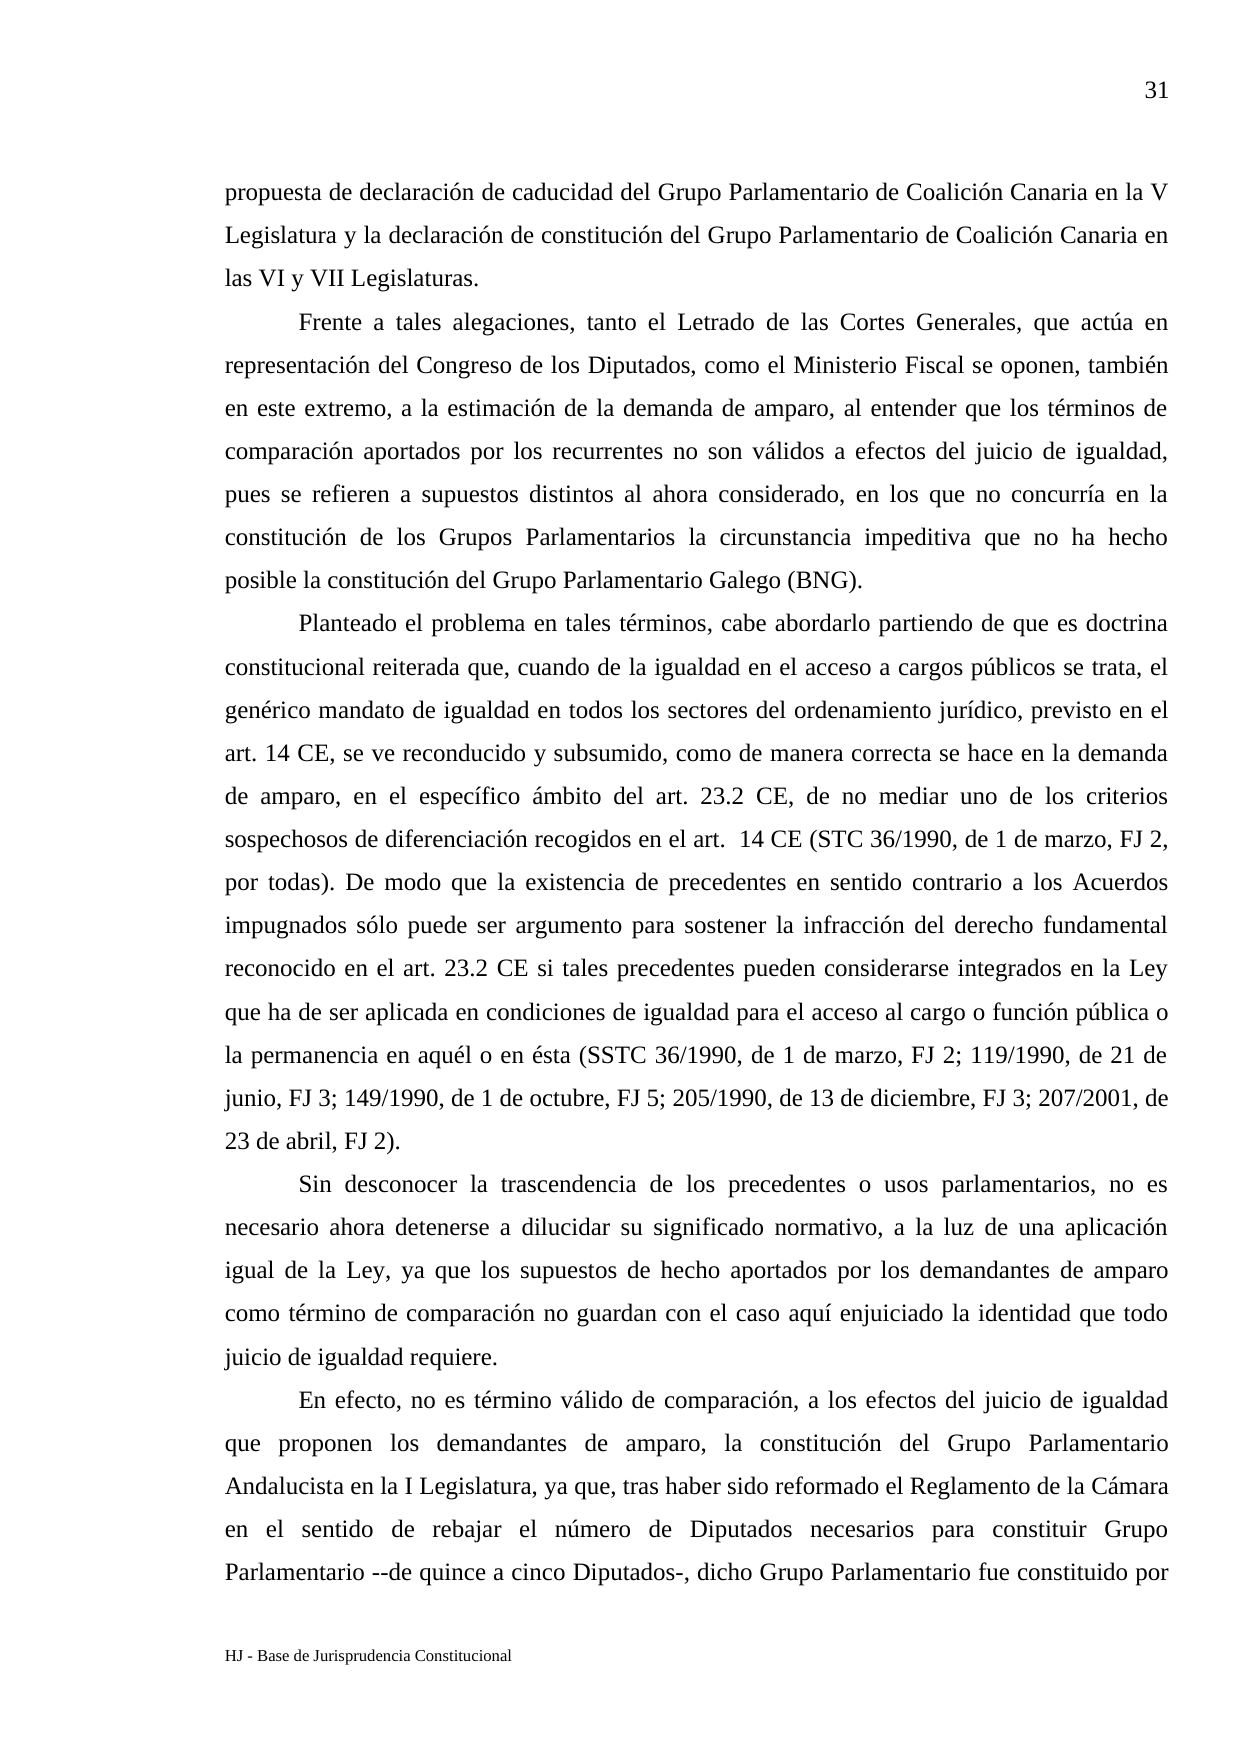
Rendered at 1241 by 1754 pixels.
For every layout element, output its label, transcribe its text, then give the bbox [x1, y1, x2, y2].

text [224, 177, 1169, 292]
text Sin desconocer la trascendencia de los precedentes o usos parlamentarios, no es necesario ahora detenerse a dilucidar su significado normativo, a la luz de una aplicación igual de la Ley, ya que los supuestos de hecho aportados por los demandantes de amparo como término de comparación no guardan con el caso aquí enjuiciado la identidad que todo juicio de igualdad requiere. [224, 1169, 1169, 1370]
text Planteado el problema en tales términos, cabe abordarlo partiendo de que es doctrina constitucional reiterada que, cuando de la igualdad en el acceso a cargos públicos se trata, el genérico mandato de igualdad en todos los sectores del ordenamiento jurídico, previsto en el art. 14 CE, se ve reconducido y subsumido, como de manera correcta se hace en la demanda de amparo, en el específico ámbito del art. 23.2 CE, de no mediar uno de los criterios sospechosos de diferenciación recogidos en el art. 14 CE (STC 36/1990, de 1 de marzo, FJ 2, por todas). De modo que la existencia de precedentes en sentido contrario a los Acuerdos impugnados sólo puede ser argumento para sostener la infracción del derecho fundamental reconocido en el art. 23.2 CE si tales precedentes pueden considerarse integrados en la Ley que ha de ser aplicada en condiciones de igualdad para el acceso al cargo o función pública o la permanencia en aquél o en ésta (SSTC 36/1990, de 1 de marzo, FJ 2; 119/1990, de 21 de junio, FJ 3; 149/1990, de 1 de octubre, FJ 5; 205/1990, de 13 de diciembre, FJ 3; 207/2001, de 23 de abril, FJ 2). [224, 608, 1169, 1155]
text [224, 1385, 1169, 1586]
text Frente a tales alegaciones, tanto el Letrado de las Cortes Generales, que actúa en representación del Congreso de los Diputados, como el Ministerio Fiscal se oponen, también en este extremo, a la estimación de la demanda de amparo, al entender que los términos de comparación aportados por los recurrentes no son válidos a efectos del juicio de igualdad, pues se refieren a supuestos distintos al ahora considerado, en los que no concurría en la constitución de los Grupos Parlamentarios la circunstancia impeditiva que no ha hecho posible la constitución del Grupo Parlamentario Galego (BNG). [224, 307, 1169, 594]
